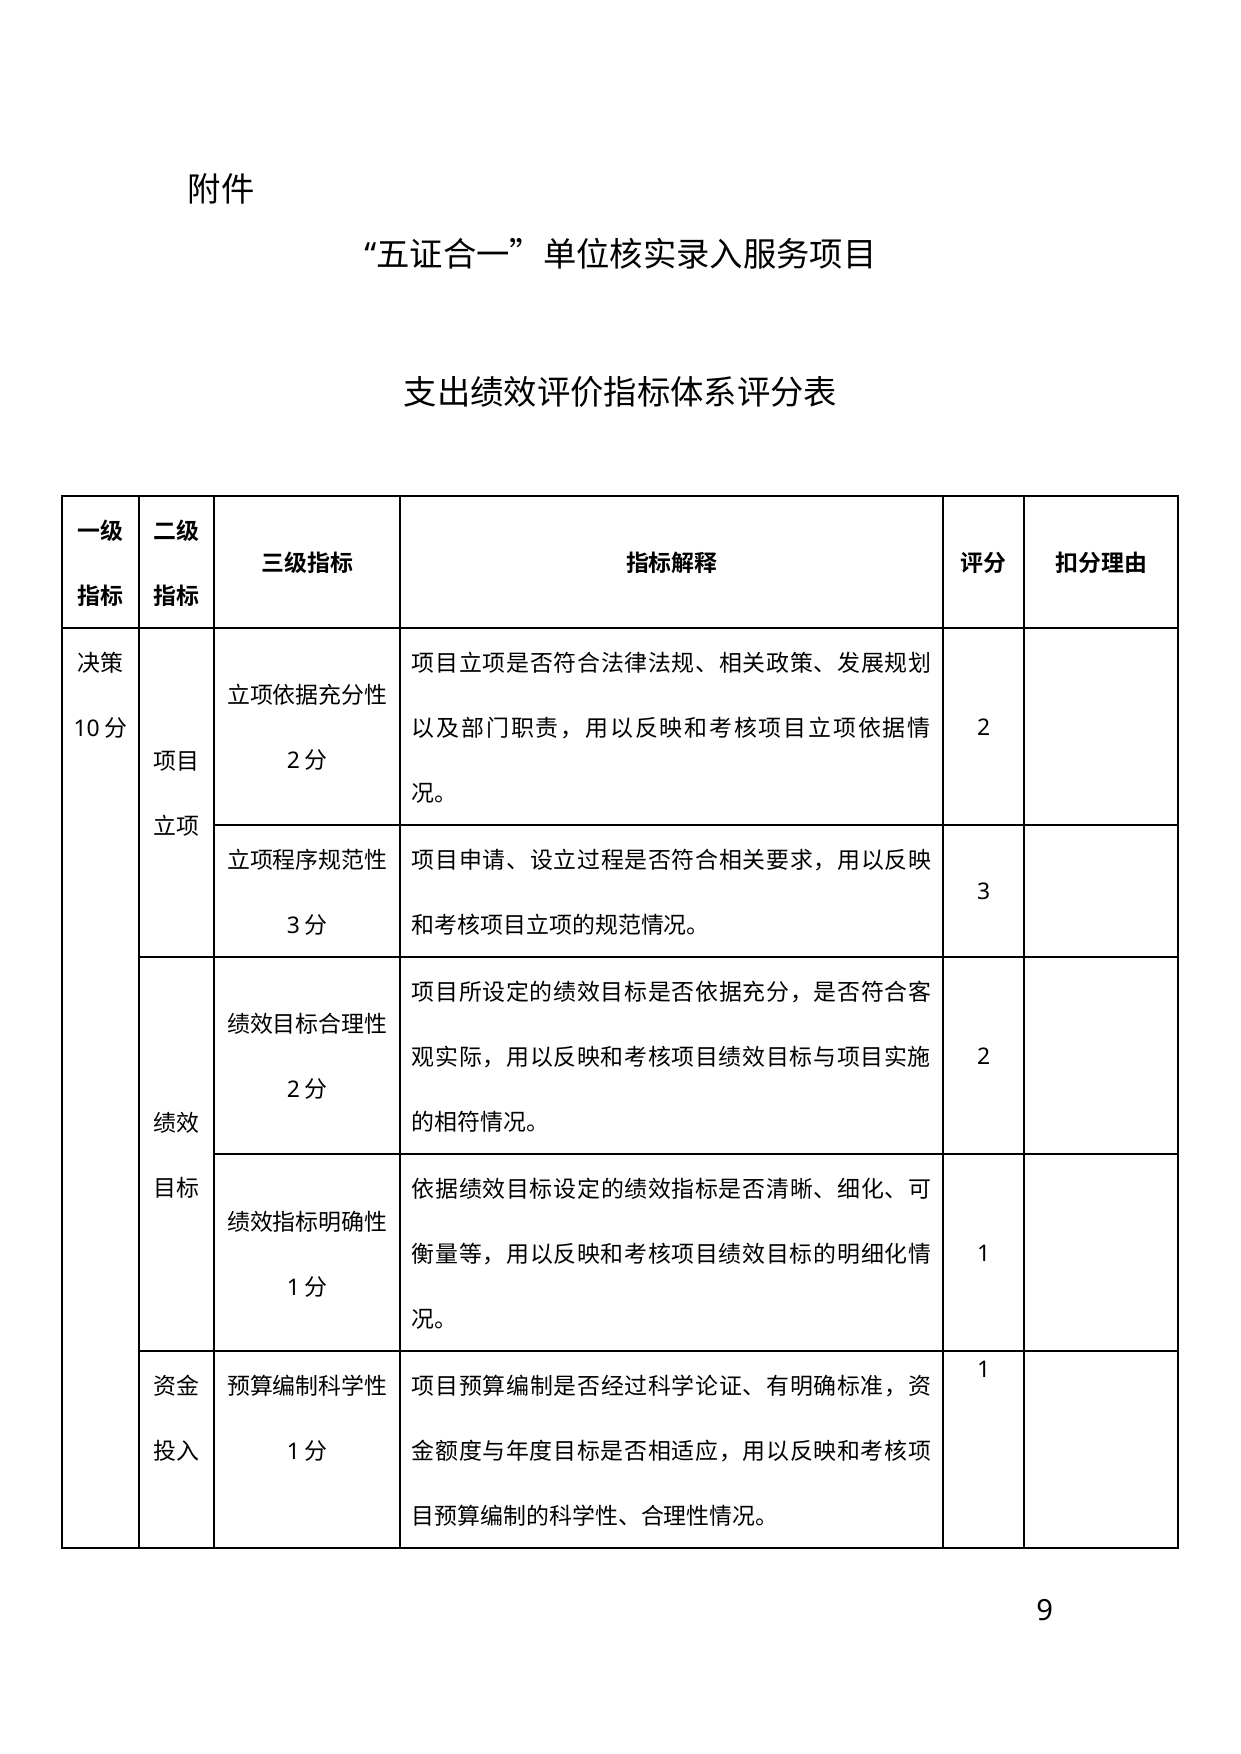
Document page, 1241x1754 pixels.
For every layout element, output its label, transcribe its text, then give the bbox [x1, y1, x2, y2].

table_cell 决策 10分 [63, 629, 138, 1547]
table_cell 项目立项是否符合法律法规、相关政策、发展规划以及部门职责，用以反映和考核项目立项依据情况。 [401, 629, 942, 824]
table_cell 1 [944, 1155, 1023, 1350]
table_cell [1025, 958, 1177, 1153]
table_header 二级指标 [140, 497, 213, 627]
table_header 评分 [944, 497, 1023, 627]
table_cell 立项程序规范性 3分 [215, 826, 399, 956]
table_cell 资金投入 [140, 1352, 213, 1547]
table_cell 绩效指标明确性 1分 [215, 1155, 399, 1350]
list 支出绩效评价指标体系评分表 [187, 357, 1053, 422]
table_cell 项目申请、设立过程是否符合相关要求，用以反映和考核项目立项的规范情况。 [401, 826, 942, 956]
table_header 指标解释 [401, 497, 942, 627]
table_cell 绩效目标合理性 2分 [215, 958, 399, 1153]
table_cell [1025, 1155, 1177, 1350]
table_cell [1025, 629, 1177, 824]
table_cell [1025, 1352, 1177, 1547]
table_cell 项目立项 [140, 629, 213, 956]
table_cell 1 [944, 1352, 1023, 1547]
table_cell 预算编制科学性 1分 [215, 1352, 399, 1547]
table_header 三级指标 [215, 497, 399, 627]
table_header 一级指标 [63, 497, 138, 627]
table_cell 3 [944, 826, 1023, 956]
list 附件 [187, 155, 1053, 220]
table_cell 2 [944, 629, 1023, 824]
table_header 扣分理由 [1025, 497, 1177, 627]
list “五证合一”单位核实录入服务项目 [187, 220, 1053, 285]
table_cell 绩效目标 [140, 958, 213, 1350]
table_cell 立项依据充分性 2分 [215, 629, 399, 824]
table_cell 项目所设定的绩效目标是否依据充分，是否符合客观实际，用以反映和考核项目绩效目标与项目实施的相符情况。 [401, 958, 942, 1153]
table_cell 依据绩效目标设定的绩效指标是否清晰、细化、可衡量等，用以反映和考核项目绩效目标的明细化情况。 [401, 1155, 942, 1350]
table_cell 2 [944, 958, 1023, 1153]
table_cell [1025, 826, 1177, 956]
table_cell 项目预算编制是否经过科学论证、有明确标准，资金额度与年度目标是否相适应，用以反映和考核项目预算编制的科学性、合理性情况。 [401, 1352, 942, 1547]
